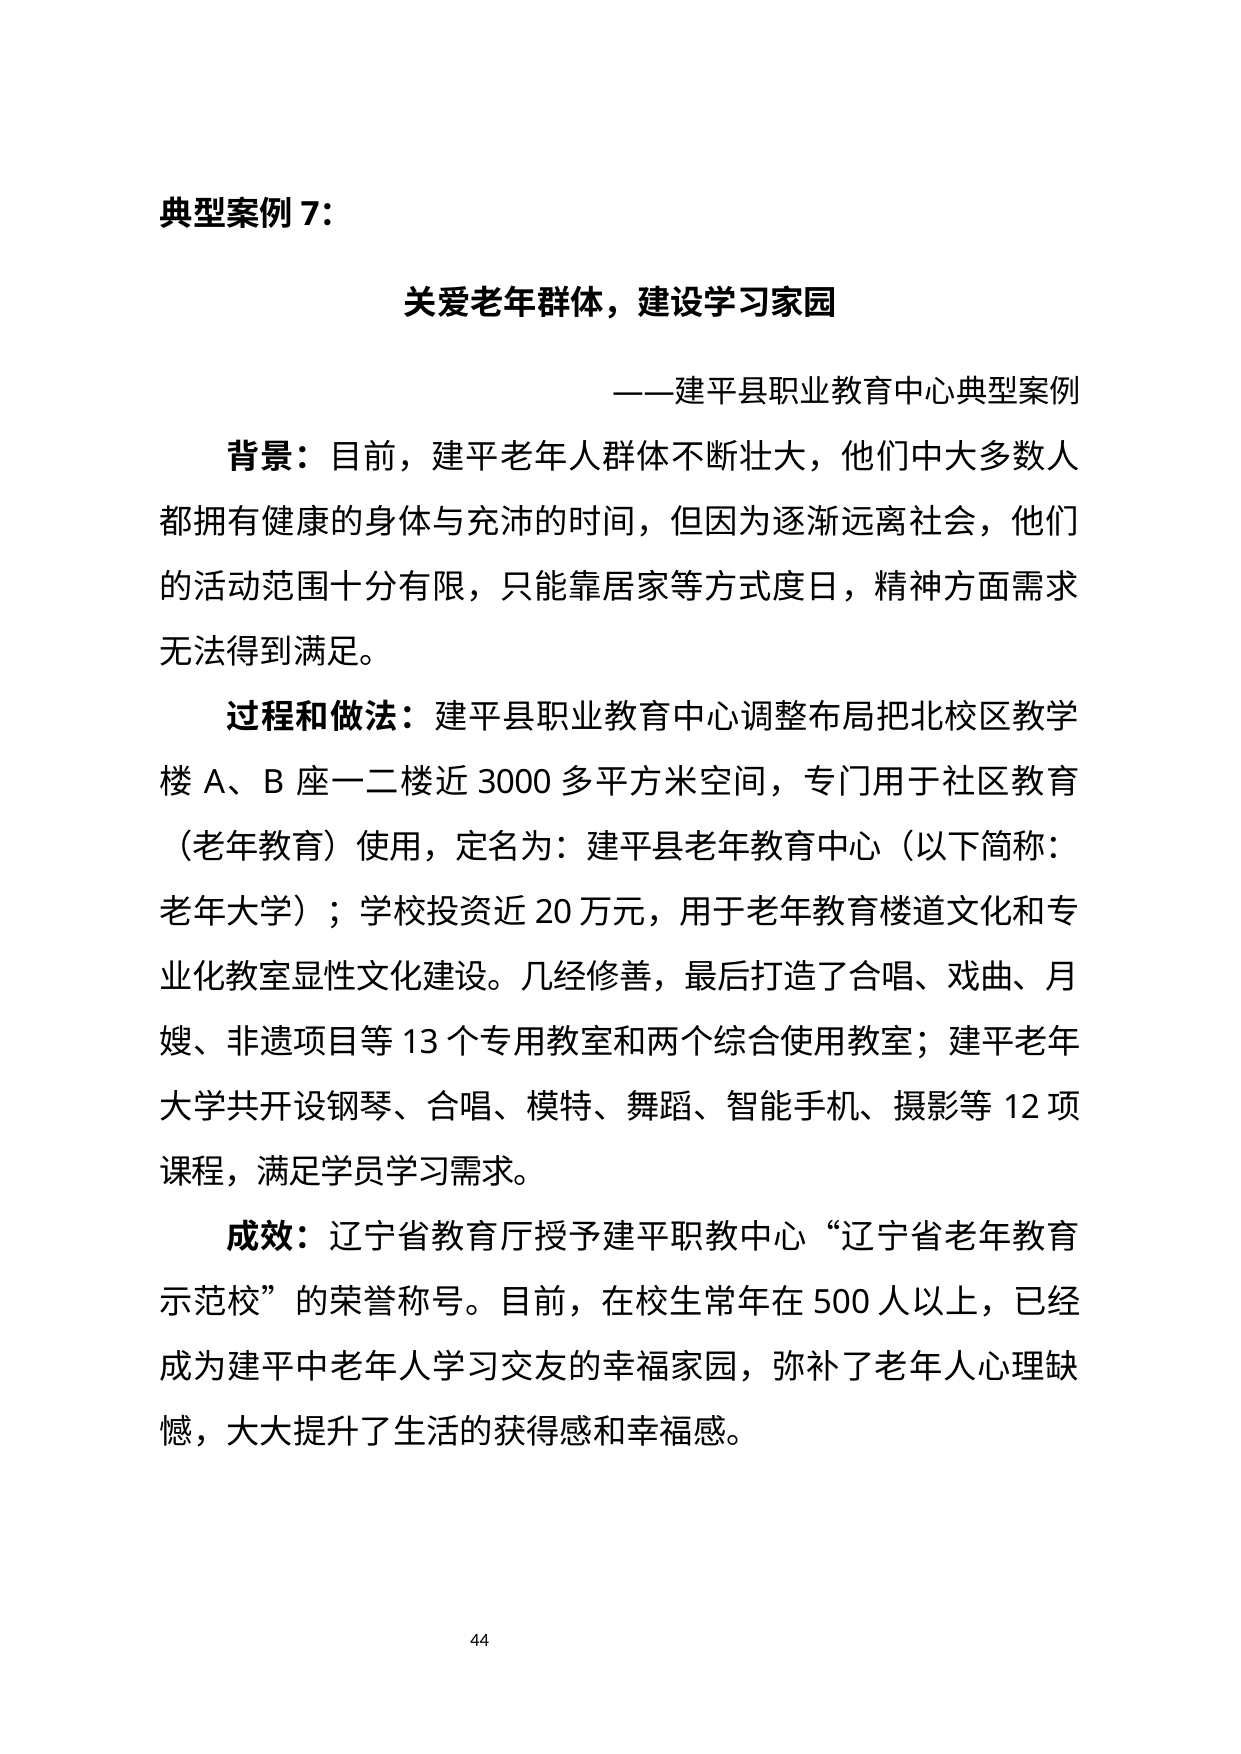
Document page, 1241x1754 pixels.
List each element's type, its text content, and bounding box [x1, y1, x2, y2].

text 成效：辽宁省教育厅授予建平职教中心“辽宁省老年教育示范校”的荣誉称号。目前，在校生常年在500人以上，已经成为建平中老年人学习交友的幸福家园，弥补了老年人心理缺憾，大大提升了生活的获得感和幸福感。 [159, 1201, 1081, 1461]
text 过程和做法：建平县职业教育中心调整布局把北校区教学楼 A、B 座一二楼近3000多平方米空间，专门用于社区教育（老年教育）使用，定名为：建平县老年教育中心（以下简称：老年大学）；学校投资近20万元，用于老年教育楼道文化和专业化教室显性文化建设。几经修善，最后打造了合唱、戏曲、月嫂、非遗项目等13个专用教室和两个综合使用教室；建平老年大学共开设钢琴、合唱、模特、舞蹈、智能手机、摄影等12项课程，满足学员学习需求。 [159, 681, 1081, 1201]
text ——建平县职业教育中心典型案例 [159, 356, 1081, 421]
text 背景：目前，建平老年人群体不断壮大，他们中大多数人都拥有健康的身体与充沛的时间，但因为逐渐远离社会，他们的活动范围十分有限，只能靠居家等方式度日，精神方面需求无法得到满足。 [159, 421, 1081, 681]
subtitle 典型案例 7： [159, 178, 1081, 243]
subtitle 关爱老年群体，建设学习家园 [159, 267, 1081, 332]
